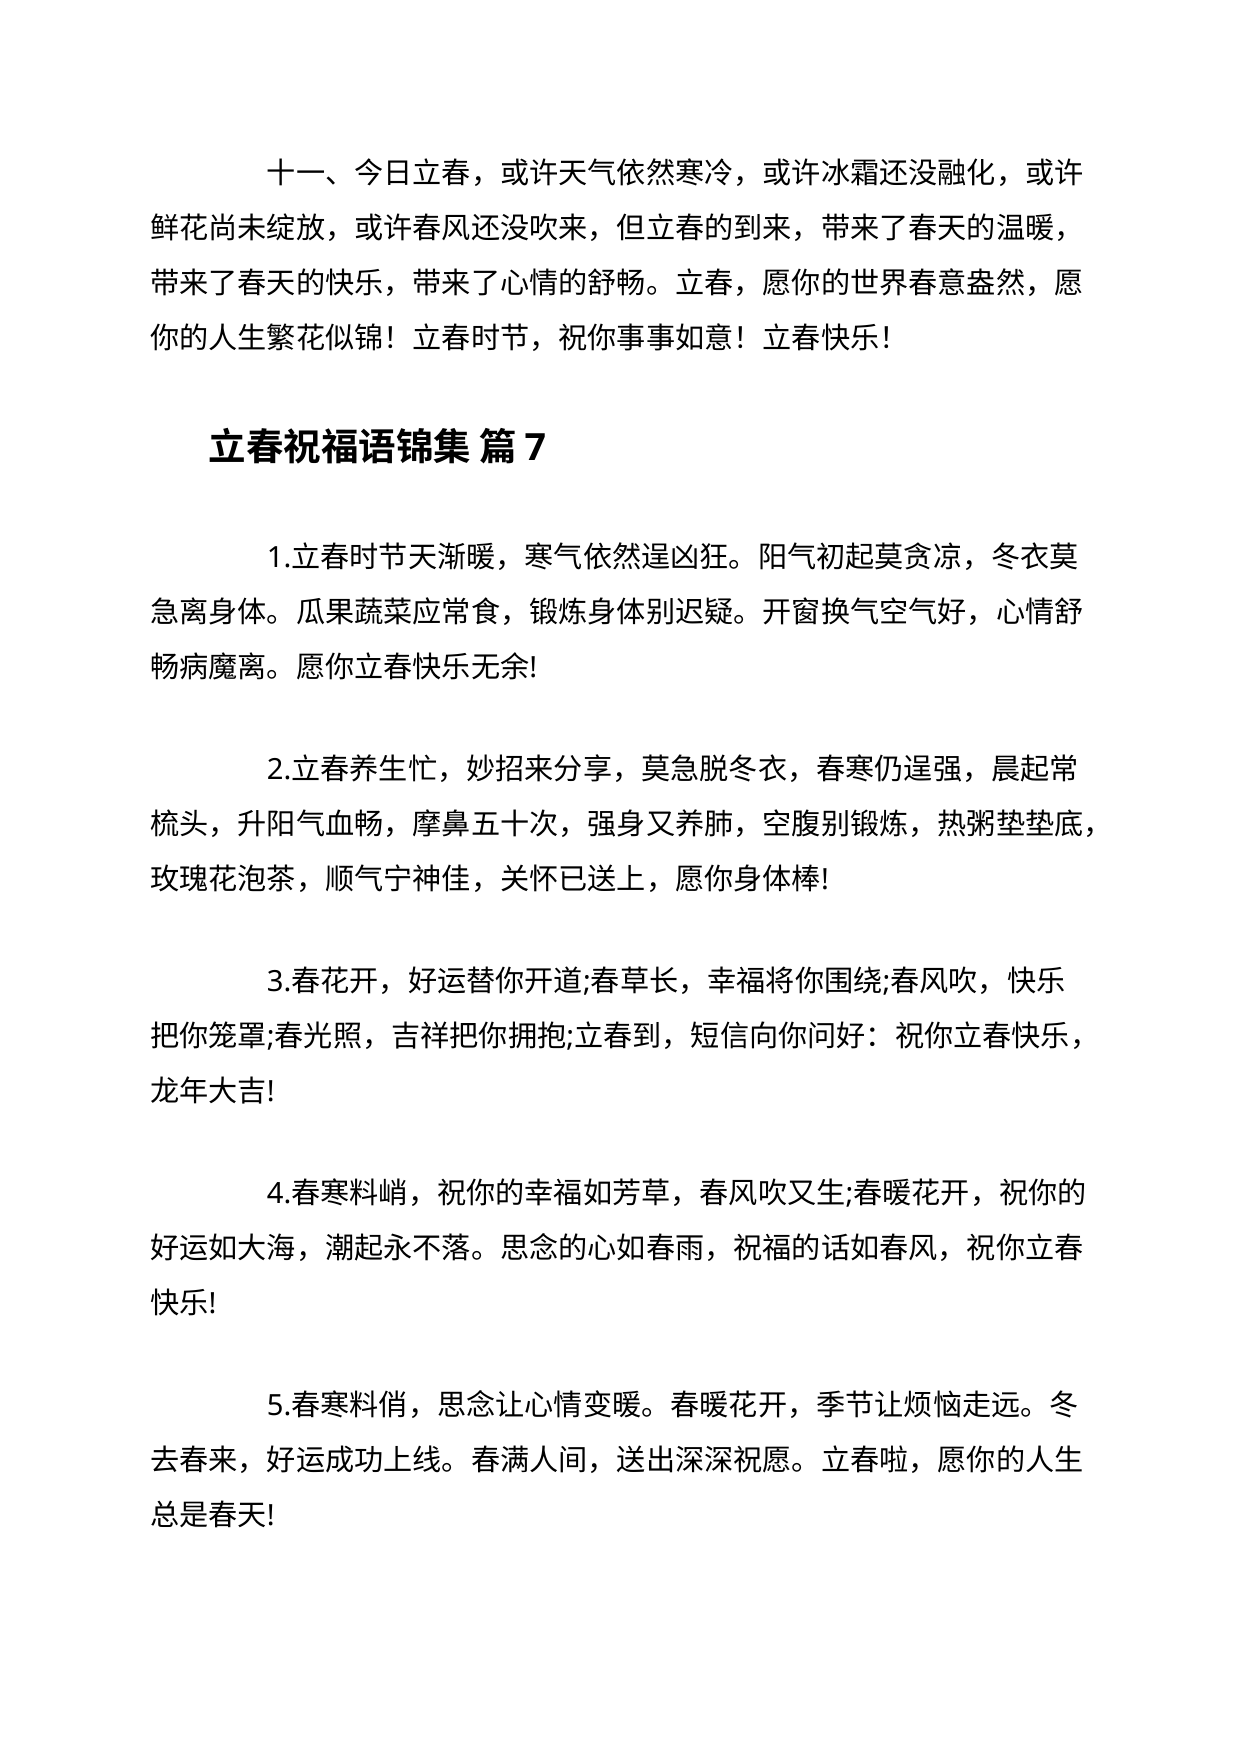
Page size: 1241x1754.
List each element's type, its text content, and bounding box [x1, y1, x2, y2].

text 1.立春时节天渐暖，寒气依然逞凶狂。阳气初起莫贪凉，冬衣莫急离身体。瓜果蔬菜应常食，锻炼身体别迟疑。开窗换气空气好，心情舒畅病魔离。愿你立春快乐无余! [150, 534, 1090, 686]
text 5.春寒料俏，思念让心情变暖。春暖花开，季节让烦恼走远。冬去春来，好运成功上线。春满人间，送出深深祝愿。立春啦，愿你的人生总是春天! [150, 1382, 1090, 1534]
text 4.春寒料峭，祝你的幸福如芳草，春风吹又生;春暖花开，祝你的好运如大海，潮起永不落。思念的心如春雨，祝福的话如春风，祝你立春快乐! [150, 1170, 1090, 1322]
text 3.春花开，好运替你开道;春草长，幸福将你围绕;春风吹，快乐把你笼罩;春光照，吉祥把你拥抱;立春到，短信向你问好：祝你立春快乐，龙年大吉! [150, 958, 1090, 1110]
text 2.立春养生忙，妙招来分享，莫急脱冬衣，春寒仍逞强，晨起常梳头，升阳气血畅，摩鼻五十次，强身又养肺，空腹别锻炼，热粥垫垫底，玫瑰花泡茶，顺气宁神佳，关怀已送上，愿你身体棒! [150, 746, 1090, 898]
text 立春祝福语锦集 篇7 [150, 416, 1090, 471]
text 十一、今日立春，或许天气依然寒冷，或许冰霜还没融化，或许鲜花尚未绽放，或许春风还没吹来，但立春的到来，带来了春天的温暖，带来了春天的快乐，带来了心情的舒畅。立春，愿你的世界春意盎然，愿你的人生繁花似锦！立春时节，祝你事事如意！立春快乐！ [150, 150, 1090, 357]
